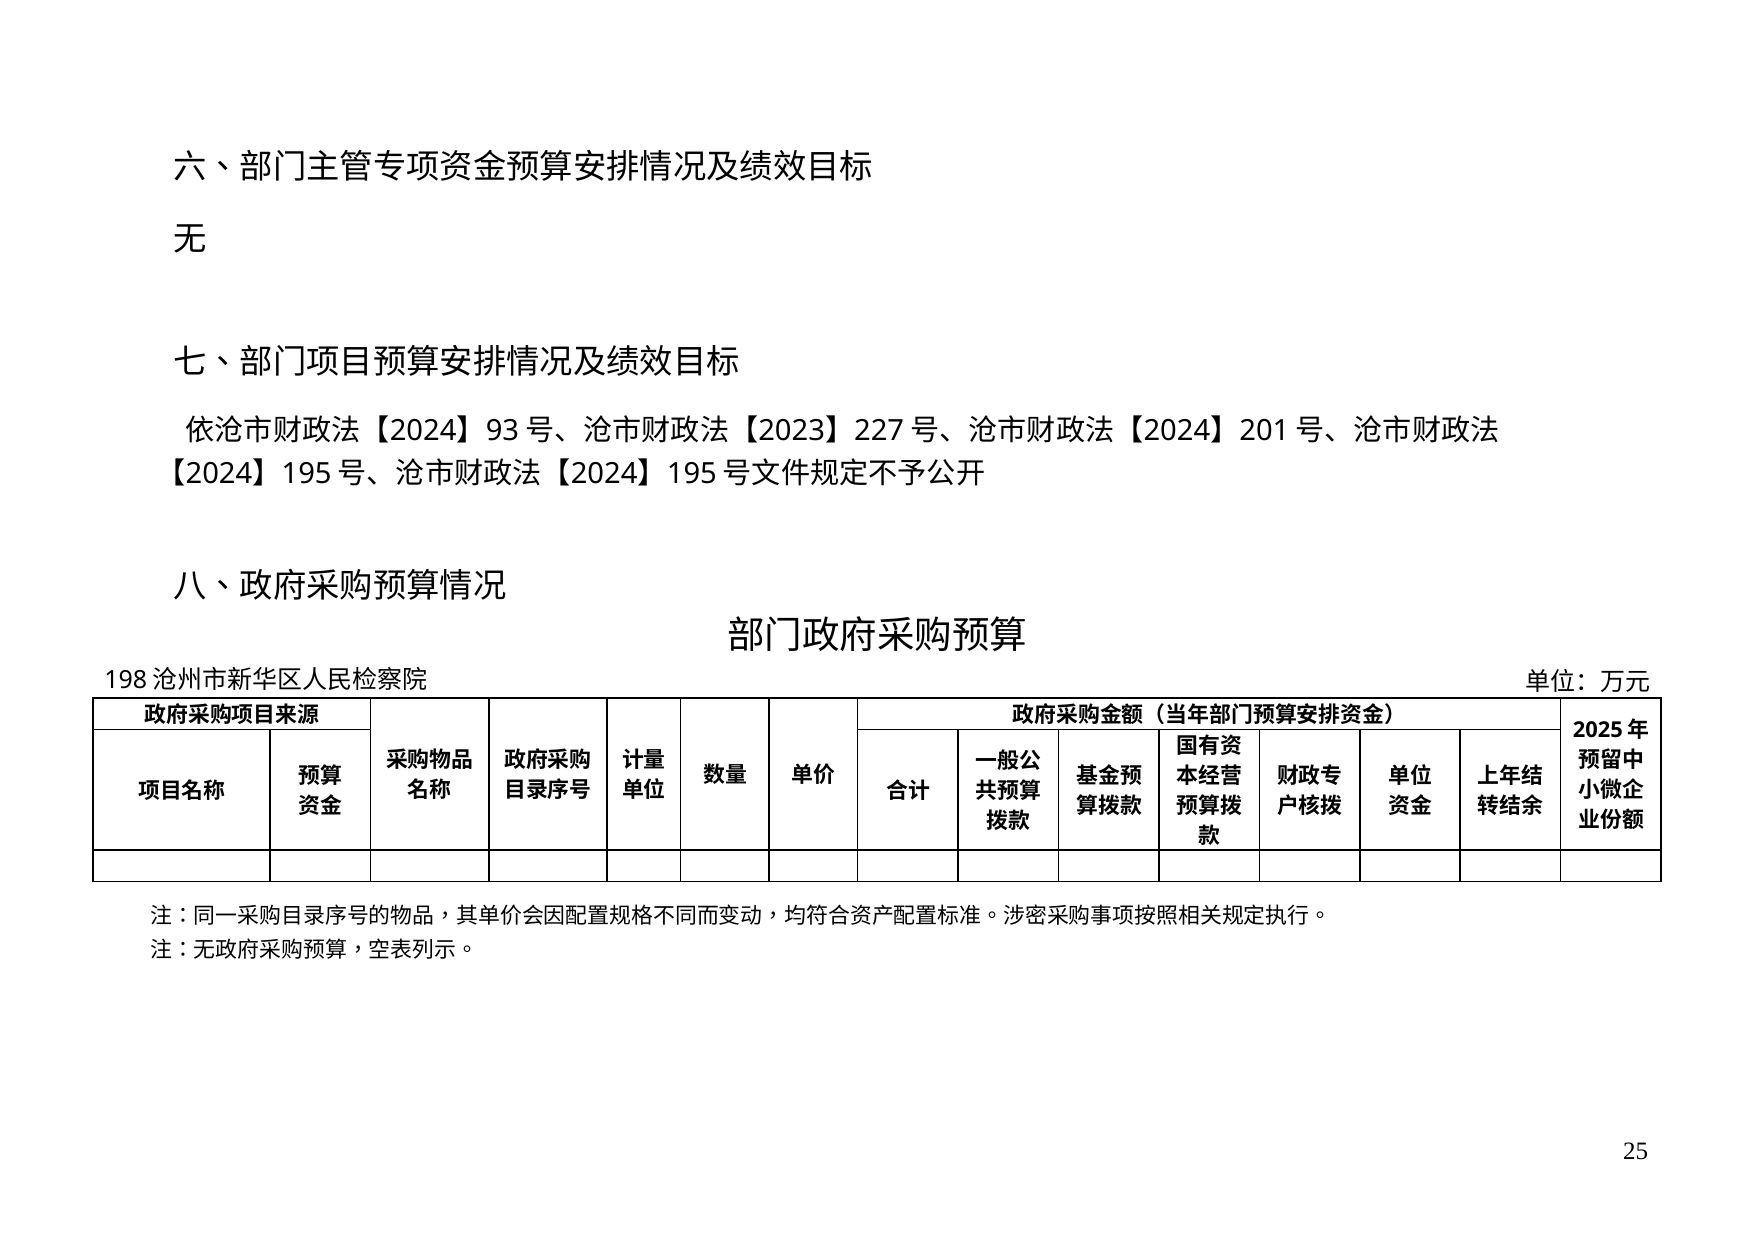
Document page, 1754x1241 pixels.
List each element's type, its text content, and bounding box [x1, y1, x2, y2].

table_cell [371, 851, 488, 881]
list 无 [106, 212, 1648, 260]
table_cell [959, 851, 1058, 881]
table_cell [770, 851, 857, 881]
table_cell [858, 851, 957, 881]
table_cell 计量 单位 [608, 699, 680, 849]
table_cell 2025年 预留中 小微企 业份额 [1561, 699, 1660, 849]
text 注：同一采购目录序号的物品，其单价会因配置规格不同而变动，均符合资产配置标准。涉密采购事项按照相关规定执行。 [106, 882, 1648, 934]
table_cell [271, 851, 370, 881]
table_cell 政府采购金额（当年部门预算安排资金） [858, 699, 1560, 729]
table_cell 项目名称 [94, 730, 269, 849]
table_cell 预算 资金 [271, 730, 370, 849]
text 注：无政府采购预算，空表列示。 [106, 934, 1648, 964]
list 七、部门项目预算安排情况及绩效目标 [106, 338, 1648, 383]
table_cell 基金预算拨款 [1059, 730, 1158, 849]
table_cell 一般公共预算拨款 [959, 730, 1058, 849]
table_cell [681, 851, 768, 881]
table_cell 采购物品名称 [371, 699, 488, 849]
table_cell 单位 资金 [1361, 730, 1459, 849]
text 八、政府采购预算情况 [106, 562, 1648, 607]
table_cell 国有资本经营预算拨款 [1160, 730, 1259, 849]
table_cell [1561, 851, 1660, 881]
text 依沧市财政法【2024】93号、沧市财政法【2023】227号、沧市财政法【2024】201号、沧市财政法【2024】195号、沧市财政法【2024】195号文件规定不予公开 [156, 407, 1648, 492]
table_cell [1260, 851, 1359, 881]
table_header 单位：万元 [858, 661, 1660, 697]
table_cell 数量 [681, 699, 768, 849]
table_cell [1059, 851, 1158, 881]
table_cell [1461, 851, 1560, 881]
text 部门政府采购预算 [106, 608, 1648, 659]
table_cell 财政专户核拨 [1260, 730, 1359, 849]
table_cell [608, 851, 680, 881]
table_cell 政府采购项目来源 [94, 699, 370, 729]
table_cell 合计 [858, 730, 957, 849]
table_header 198沧州市新华区人民检察院 [94, 661, 857, 697]
list 六、部门主管专项资金预算安排情况及绩效目标 [106, 143, 1648, 188]
table_cell [490, 851, 606, 881]
table_cell [1361, 851, 1459, 881]
table_cell 上年结转结余 [1461, 730, 1560, 849]
table_cell 政府采购目录序号 [490, 699, 606, 849]
table_cell [1160, 851, 1259, 881]
table_cell 单价 [770, 699, 857, 849]
table_cell [94, 851, 269, 881]
